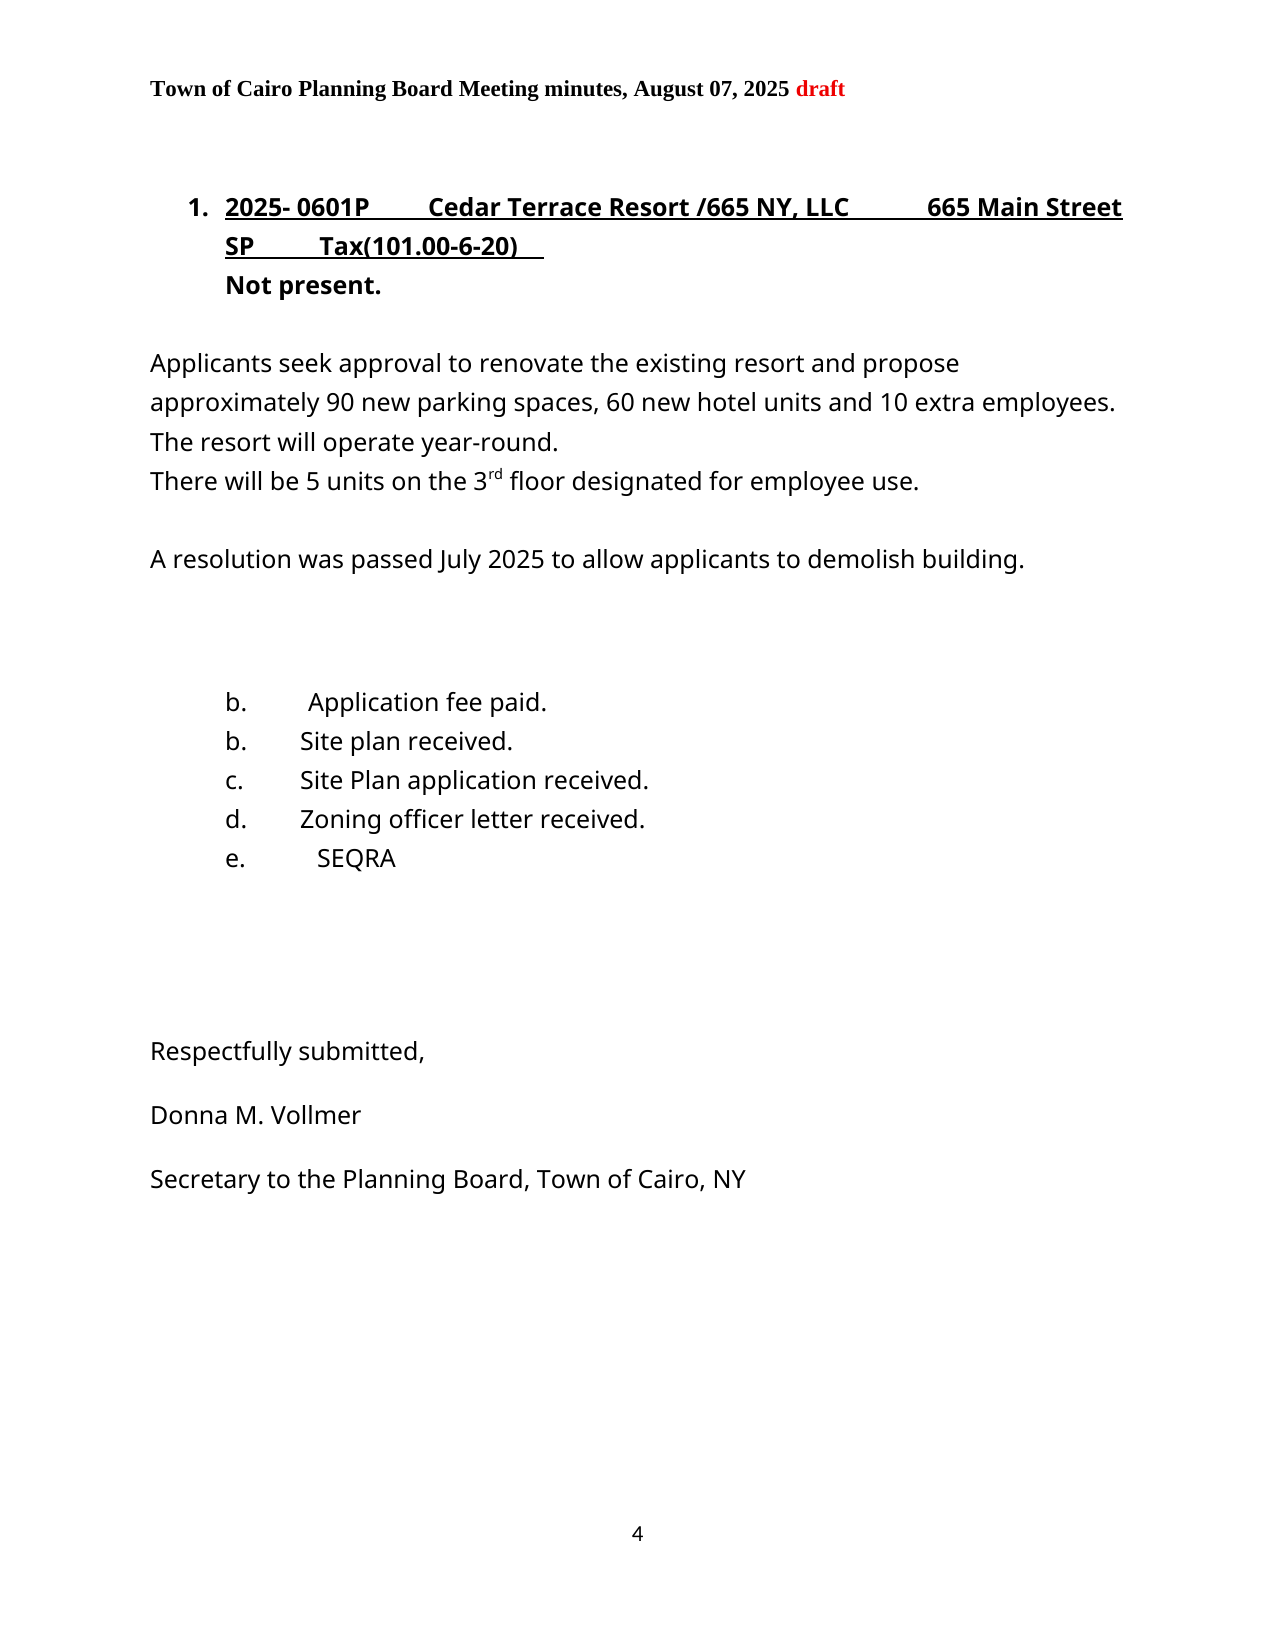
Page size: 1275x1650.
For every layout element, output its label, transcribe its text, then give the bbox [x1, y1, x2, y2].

list b. Site plan received. [225, 723, 1125, 757]
text There will be 5 units on the 3rd floor designated for employee use. [150, 463, 1125, 497]
text Donna M. Vollmer [150, 1097, 1125, 1132]
list 2025- 0601P Cedar Terrace Resort /665 NY, LLC 665 Main Street SP Tax(101.00-6-20) [187, 189, 1125, 262]
list Application fee paid. [225, 684, 1125, 718]
text A resolution was passed July 2025 to allow applicants to demolish building. [150, 542, 1125, 576]
text Respectfully submitted, [150, 1033, 1125, 1067]
list d. Zoning officer letter received. [225, 802, 1125, 836]
list c. Site Plan application received. [225, 762, 1125, 797]
text Secretary to the Planning Board, Town of Cairo, NY [150, 1162, 1125, 1196]
text The resort will operate year-round. [150, 424, 1125, 458]
text Applicants seek approval to renovate the existing resort and propose approximately 90 new parking spaces, 60 new hotel units and 10 extra employees. [150, 346, 1125, 419]
list Not present. [225, 267, 1125, 302]
list e. SEQRA [225, 841, 1125, 875]
